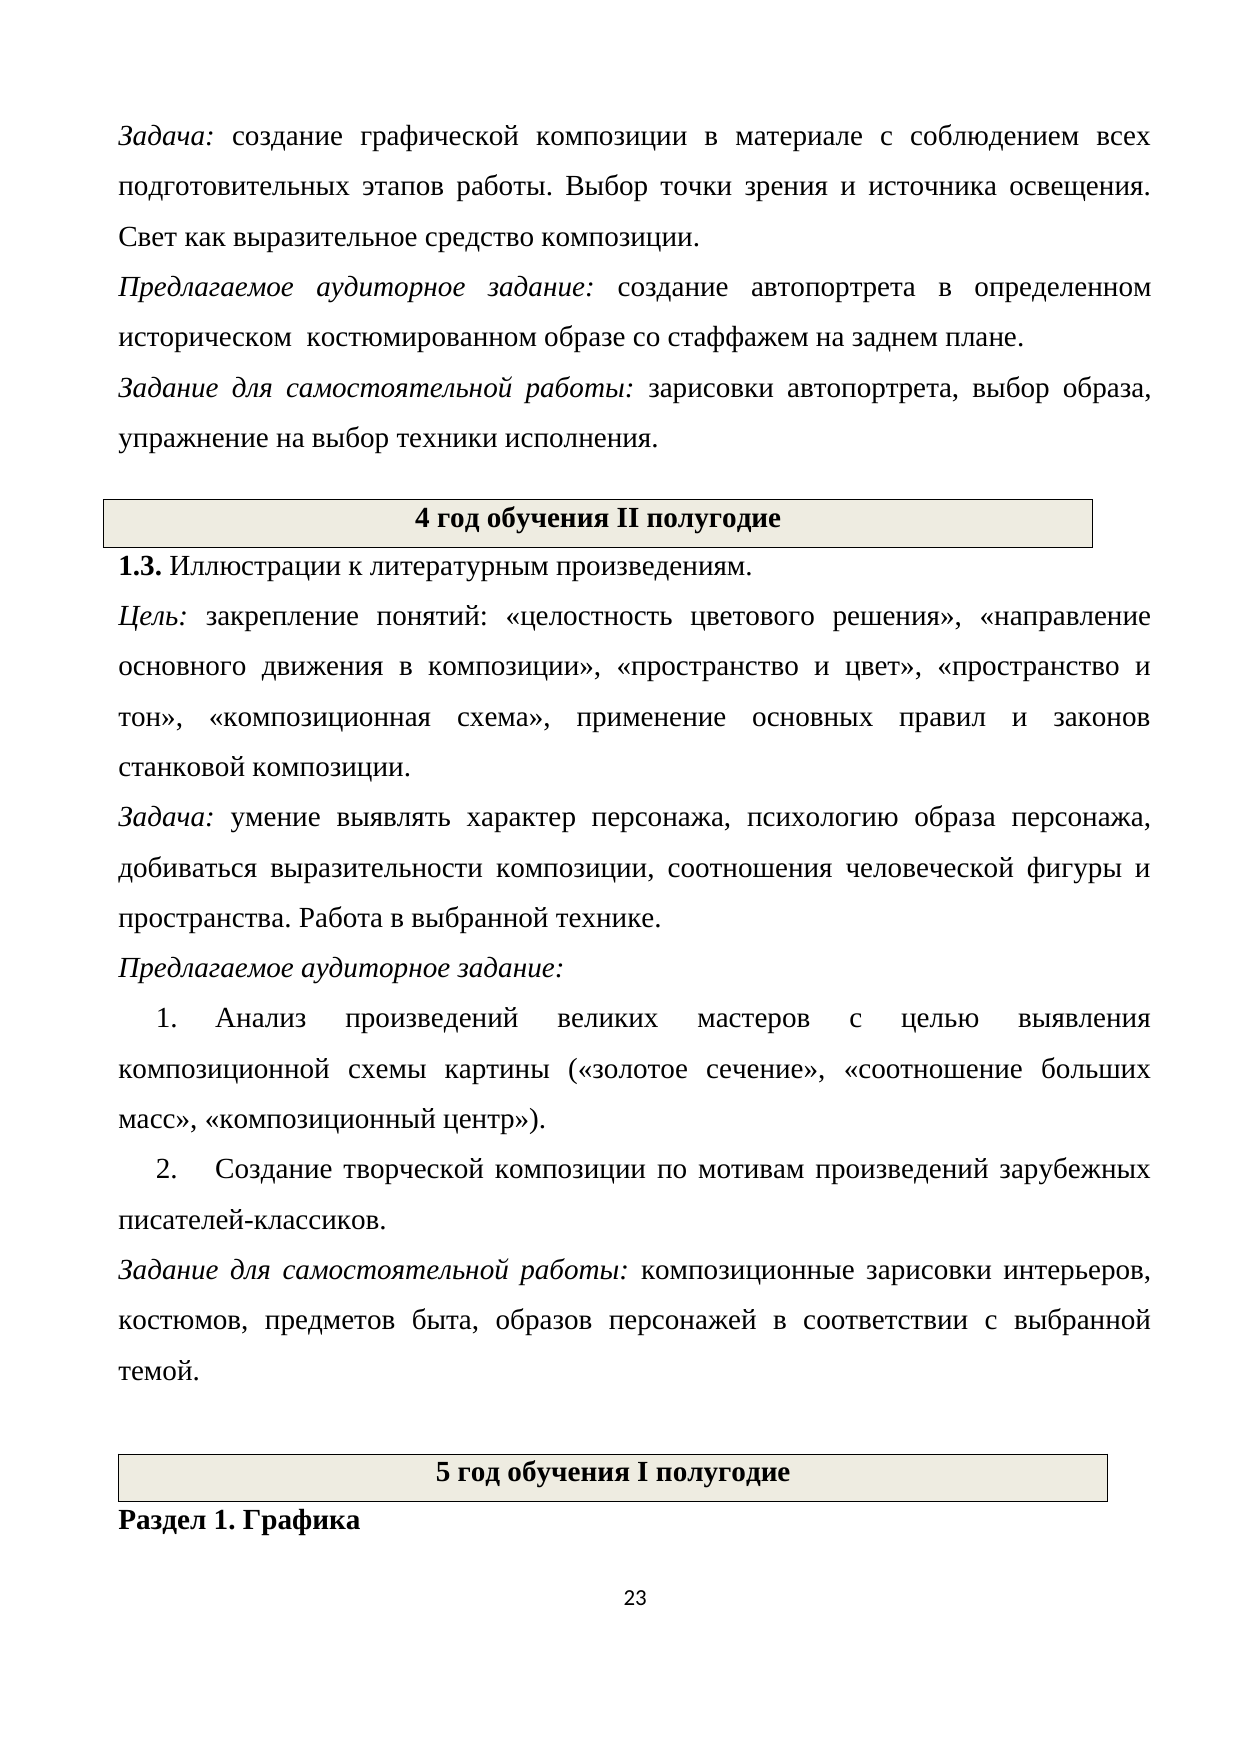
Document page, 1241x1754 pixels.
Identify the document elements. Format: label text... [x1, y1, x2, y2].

text Раздел 1. Графика [118, 1502, 1152, 1536]
text Предлагаемое аудиторное задание: [118, 950, 1152, 984]
text Цель: закрепление понятий: «целостность цветового решения», «направление основного движения в композиции», «пространство и цвет», «пространство и тон», «композиционная схема», применение основных правил и законов станковой композиции. [118, 598, 1152, 783]
table_header 5 год обучения Ι полугодие [119, 1455, 1107, 1501]
text 1.3. Иллюстрации к литературным произведениям. [118, 548, 1152, 581]
list Создание творческой композиции по мотивам произведений зарубежных писателей-классиков. [118, 1152, 1152, 1235]
list Анализ произведений великих мастеров с целью выявления композиционной схемы картины («золотое сечение», «соотношение больших масс», «композиционный центр»). [118, 1001, 1152, 1135]
text Задача: умение выявлять характер персонажа, психологию образа персонажа, добиваться выразительности композиции, соотношения человеческой фигуры и пространства. Работа в выбранной технике. [118, 799, 1152, 933]
table_header 4 год обучения ΙI полугодие [104, 500, 1092, 547]
text Задание для самостоятельной работы: зарисовки автопортрета, выбор образа, упражнение на выбор техники исполнения. [118, 370, 1152, 453]
text Задача: создание графической композиции в материале с соблюдением всех подготовительных этапов работы. Выбор точки зрения и источника освещения. Свет как выразительное средство композиции. [118, 118, 1152, 252]
text Предлагаемое аудиторное задание: создание автопортрета в определенном историческом костюмированном образе со стаффажем на заднем плане. [118, 269, 1152, 353]
text Задание для самостоятельной работы: композиционные зарисовки интерьеров, костюмов, предметов быта, образов персонажей в соответствии с выбранной темой. [118, 1252, 1152, 1386]
